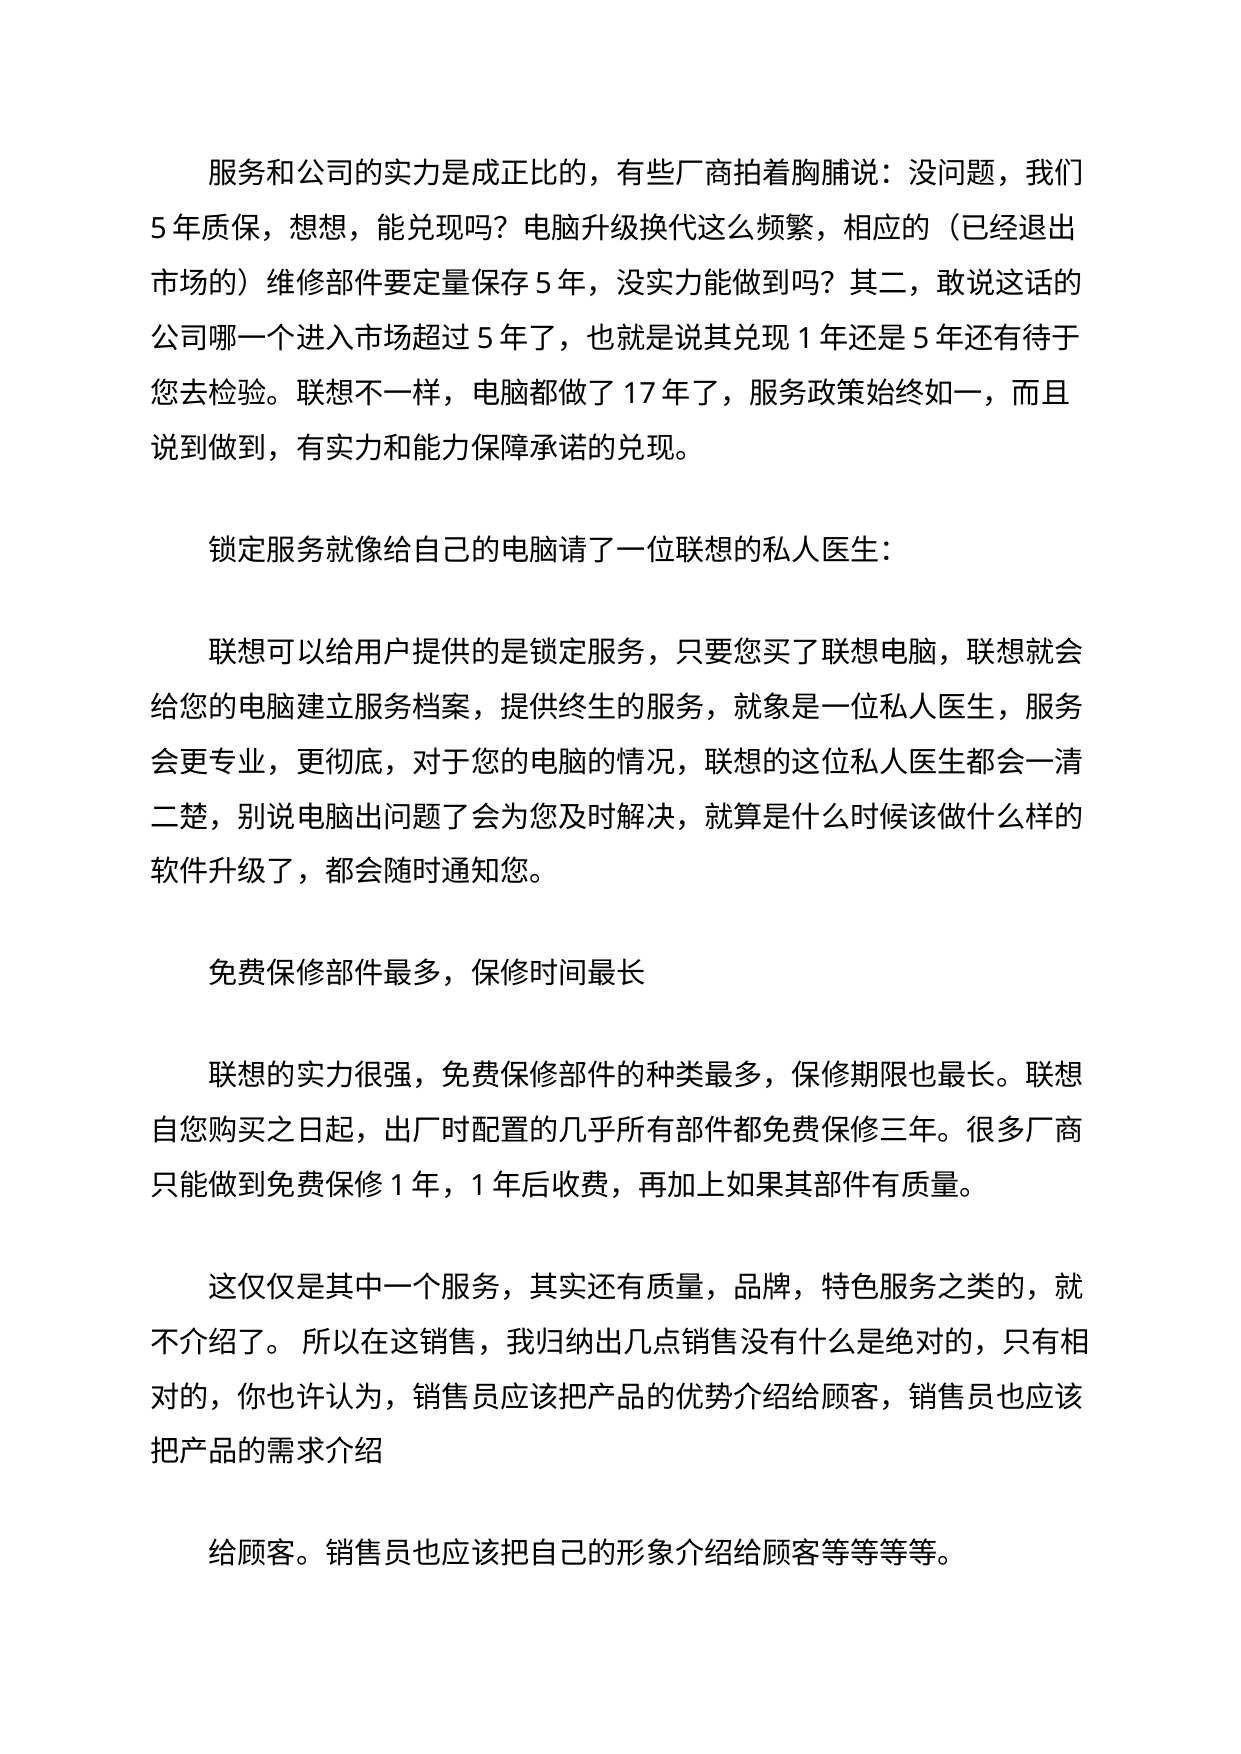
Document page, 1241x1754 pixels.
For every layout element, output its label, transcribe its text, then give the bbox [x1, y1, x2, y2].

text 联想的实力很强，免费保修部件的种类最多，保修期限也最长。联想自您购买之日起，出厂时配置的几乎所有部件都免费保修三年。很多厂商只能做到免费保修1年，1年后收费，再加上如果其部件有质量。 [150, 1052, 1090, 1204]
text 给顾客。销售员也应该把自己的形象介绍给顾客等等等等。 [150, 1530, 1090, 1572]
text 服务和公司的实力是成正比的，有些厂商拍着胸脯说：没问题，我们5年质保，想想，能兑现吗？电脑升级换代这么频繁，相应的（已经退出市场的）维修部件要定量保存5年，没实力能做到吗？其二，敢说这话的公司哪一个进入市场超过5年了，也就是说其兑现1年还是5年还有待于您去检验。联想不一样，电脑都做了17年了，服务政策始终如一，而且说到做到，有实力和能力保障承诺的兑现。 [150, 150, 1090, 467]
text 免费保修部件最多，保修时间最长 [150, 950, 1090, 992]
text 这仅仅是其中一个服务，其实还有质量，品牌，特色服务之类的，就不介绍了。 所以在这销售，我归纳出几点销售没有什么是绝对的，只有相对的，你也许认为，销售员应该把产品的优势介绍给顾客，销售员也应该把产品的需求介绍 [150, 1263, 1090, 1470]
text 联想可以给用户提供的是锁定服务，只要您买了联想电脑，联想就会给您的电脑建立服务档案，提供终生的服务，就象是一位私人医生，服务会更专业，更彻底，对于您的电脑的情况，联想的这位私人医生都会一清二楚，别说电脑出问题了会为您及时解决，就算是什么时候该做什么样的软件升级了，都会随时通知您。 [150, 628, 1090, 890]
text 锁定服务就像给自己的电脑请了一位联想的私人医生： [150, 527, 1090, 569]
